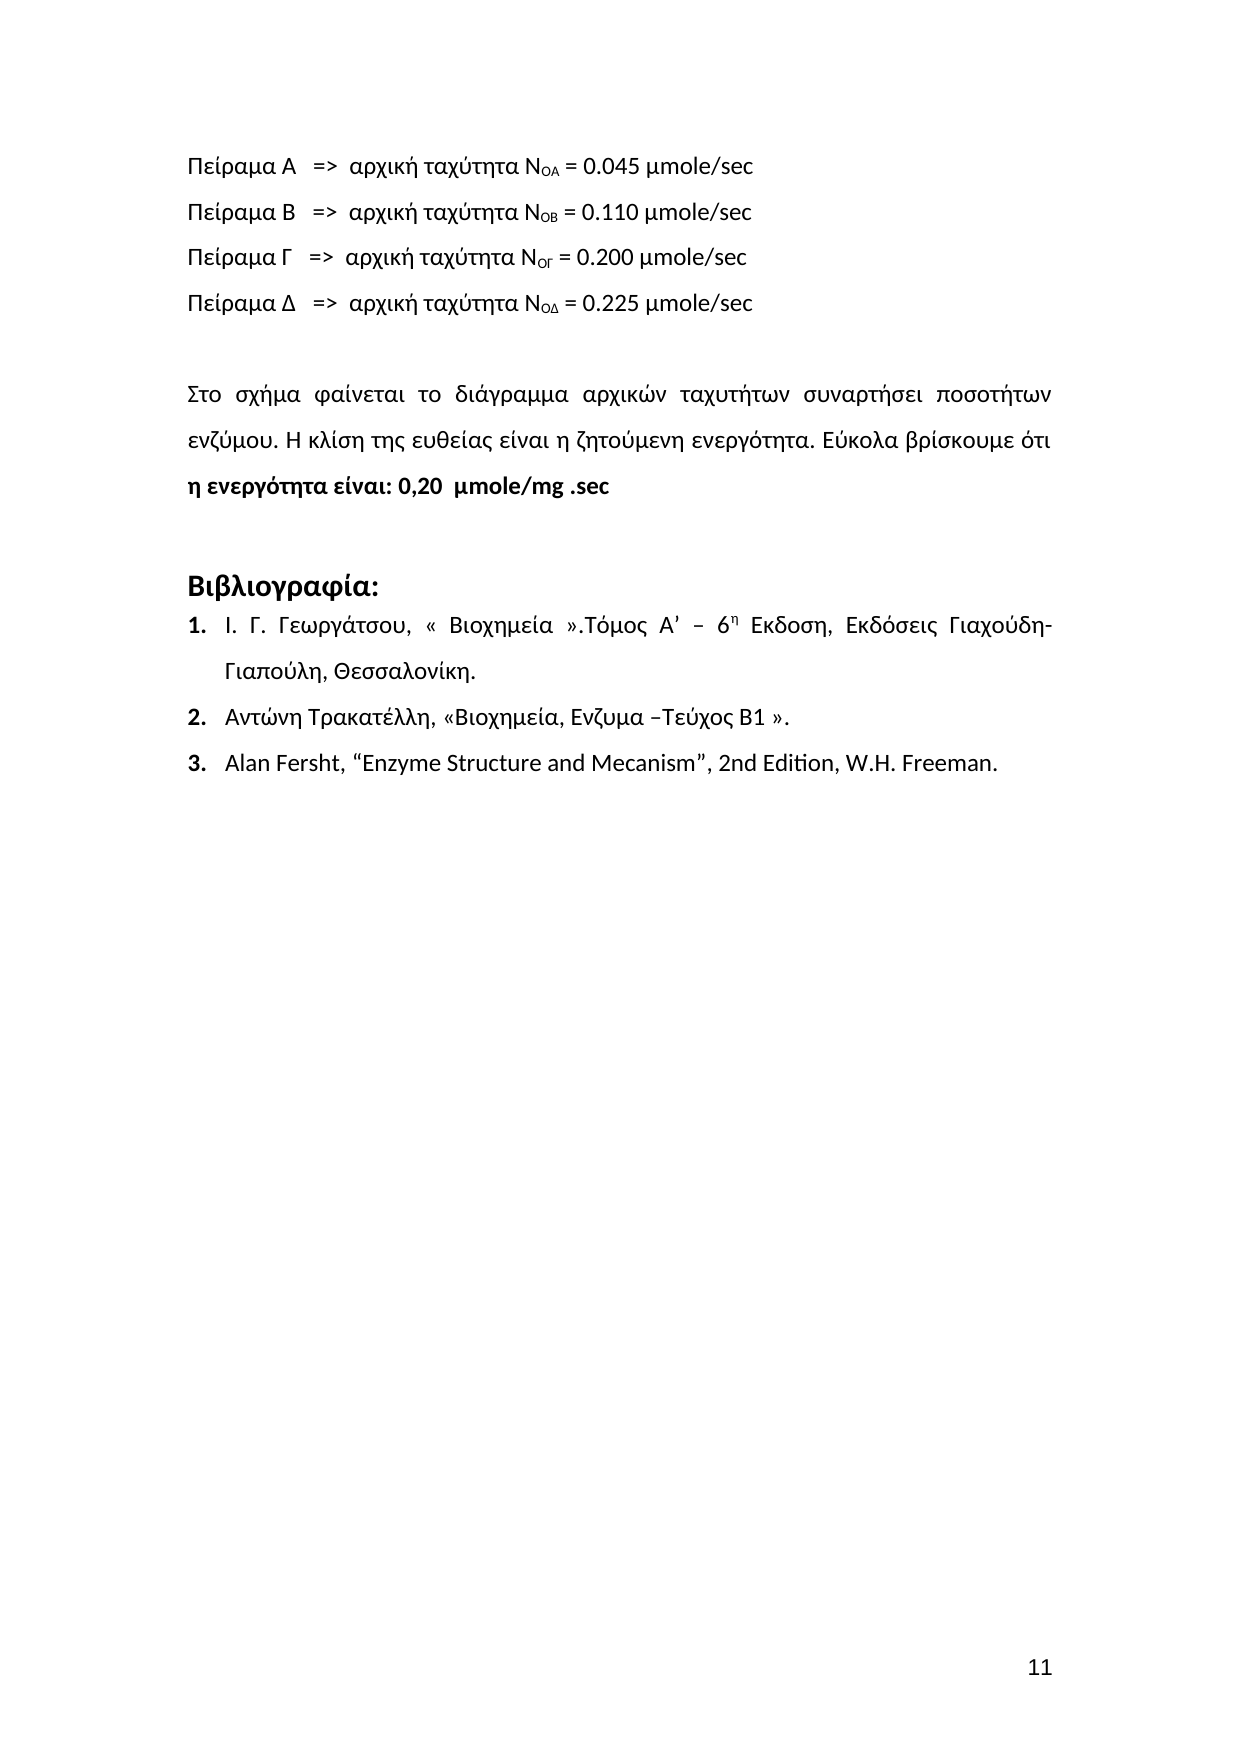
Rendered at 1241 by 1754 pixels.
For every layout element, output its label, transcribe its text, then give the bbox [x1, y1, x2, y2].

text Πείραμα Δ => αρχική ταχύτητα ΝΟΔ = 0.225 μmοle/sec [187, 287, 1053, 318]
subtitle Βιβλιογραφία: [187, 566, 1053, 604]
text Πείραμα Α => αρχική ταχύτητα ΝΟA = 0.045 μmοle/sec [187, 150, 1053, 181]
text Στο σχήμα φαίνεται το διάγραμμα αρχικών ταχυτήτων συναρτήσει ποσοτήτων ενζύμου. Η κλίση της ευθείας είναι η ζητούμενη ενεργότητα. Εύκολα βρίσκουμε ότι η ενεργότητα είναι: 0,20 μmοle/mg .sec [187, 379, 1053, 501]
list Ι. Γ. Γεωργάτσου, « Βιοχημεία ».Τόμος Α’ – 6η Εκδοση, Εκδόσεις Γιαχούδη- Γιαπούλη, Θεσσαλονίκη. [187, 609, 1053, 686]
text Πείραμα Γ => αρχική ταχύτητα ΝΟΓ = 0.200 μmοle/sec [187, 241, 1053, 272]
list Alan Fersht, “Enzyme Structure and Mecanism”, 2nd Editiοn, W.H. Freeman. [187, 747, 1053, 777]
list Αντώνη Τρακατέλλη, «Βιοχημεία, Ενζυμα –Τεύχος Β1 ». [187, 701, 1053, 732]
text Πείραμα B => αρχική ταχύτητα ΝΟB = 0.110 μmοle/sec [187, 196, 1053, 226]
